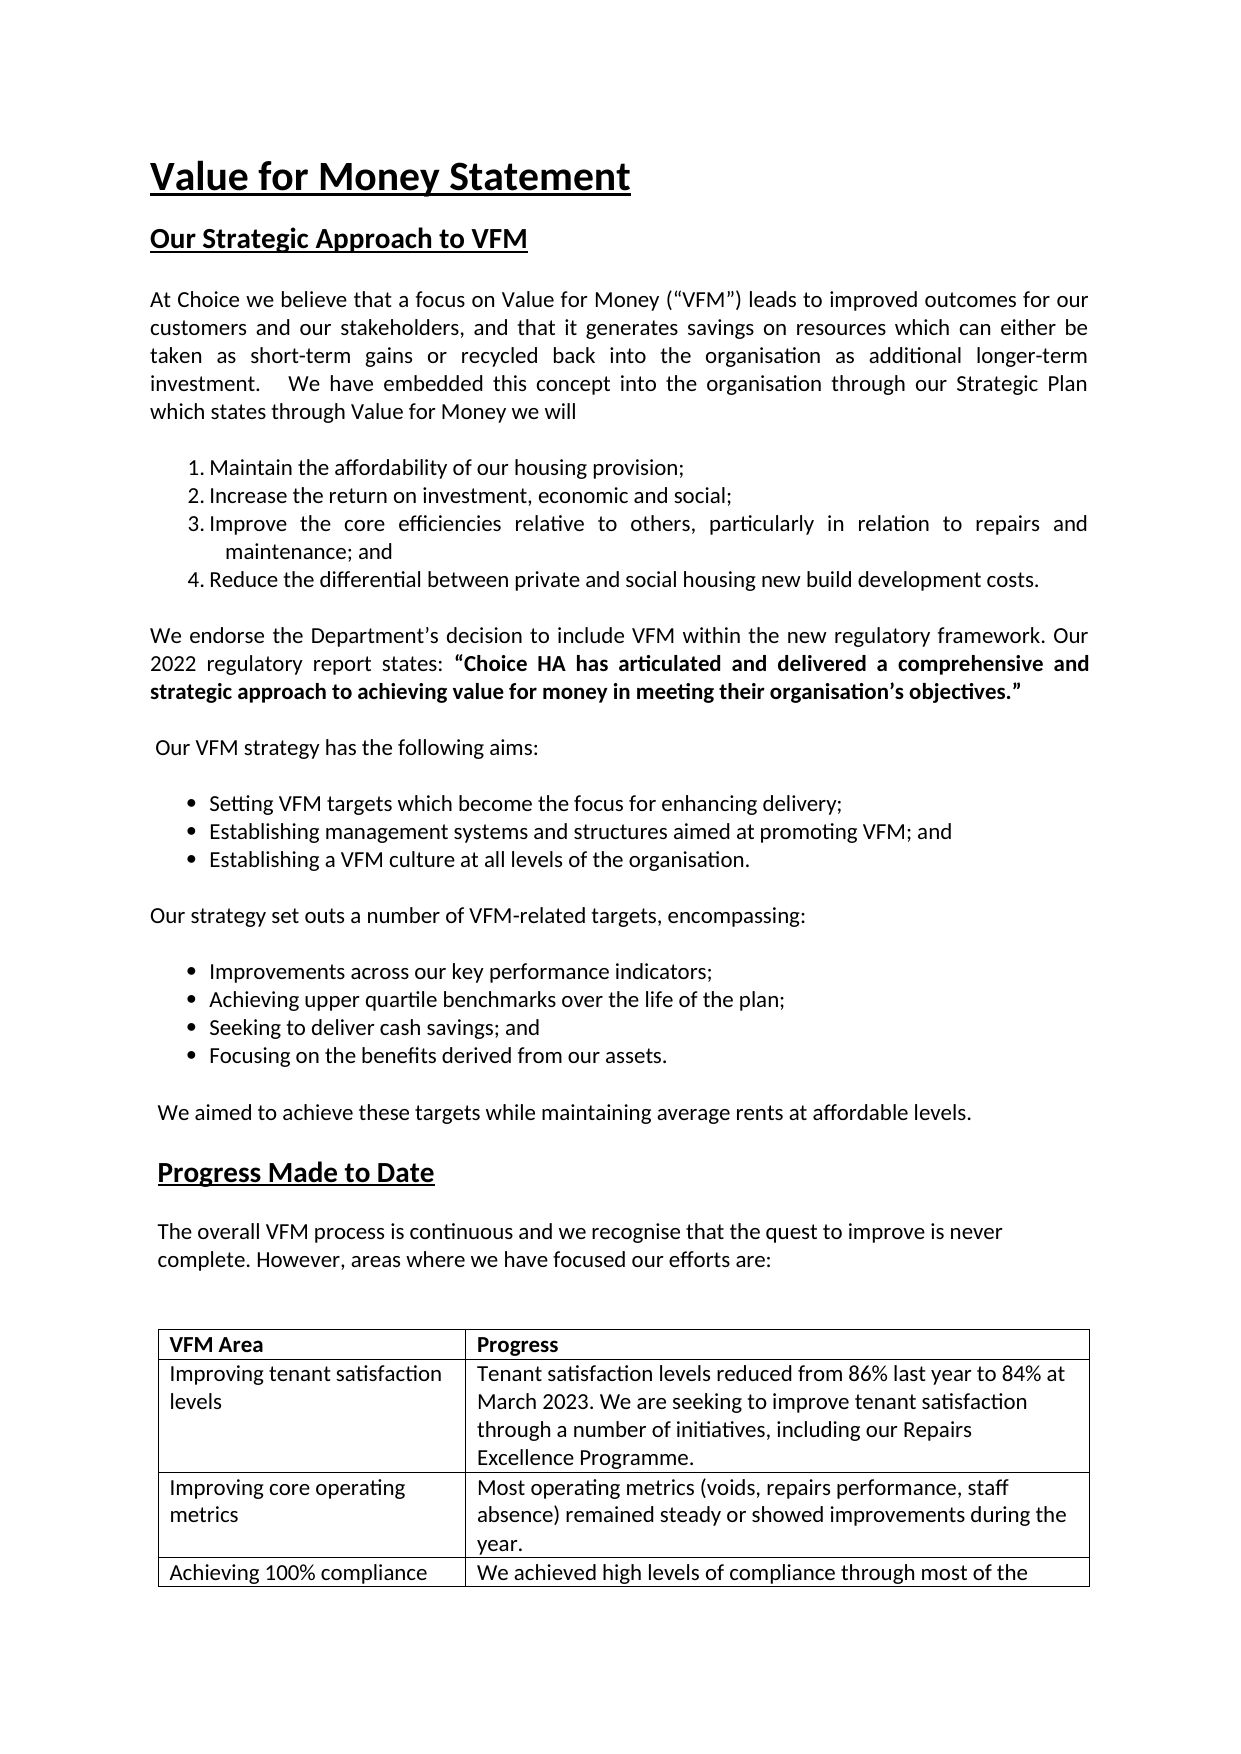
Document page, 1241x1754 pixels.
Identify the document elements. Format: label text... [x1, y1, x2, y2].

text Progress Made to Date [157, 1154, 1083, 1189]
table_cell Most operating metrics (voids, repairs performance, staff absence) remained steady or showed improvements during the year. [466, 1473, 1089, 1557]
text Our VFM strategy has the following aims: [150, 733, 1090, 761]
list Setting VFM targets which become the focus for enhancing delivery; [187, 789, 1007, 817]
table_header VFM Area [159, 1330, 465, 1358]
text The overall VFM process is continuous and we recognise that the quest to improve is never complete. However, areas where we have focused our efforts are: [157, 1217, 1083, 1273]
list Establishing management systems and structures aimed at promoting VFM; and [187, 817, 1007, 845]
list Seeking to deliver cash savings; and [187, 1013, 1090, 1042]
text We aimed to achieve these targets while maintaining average rents at affordable levels. [157, 1098, 1083, 1126]
table_header Progress [466, 1330, 1089, 1358]
list Reduce the differential between private and social housing new build development costs. [187, 565, 1090, 593]
table_cell Improving core operating metrics [159, 1473, 465, 1557]
list Achieving upper quartile benchmarks over the life of the plan; [187, 986, 1090, 1013]
list Improvements across our key performance indicators; [187, 957, 1090, 986]
table_cell Improving tenant satisfaction levels [159, 1360, 465, 1472]
list Increase the return on investment, economic and social; [187, 481, 1090, 509]
text Our strategy set outs a number of VFM-related targets, encompassing: [150, 901, 1090, 929]
list Focusing on the benefits derived from our assets. [187, 1042, 1090, 1069]
list Improve the core efficiencies relative to others, particularly in relation to repairs and maintenance; and [187, 509, 1090, 565]
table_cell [159, 1558, 465, 1586]
table_cell Tenant satisfaction levels reduced from 86% last year to 84% at March 2023. We are seeking to improve tenant satisfaction through a number of initiatives, including our Repairs Excellence Programme. [466, 1360, 1089, 1472]
text We endorse the Department’s decision to include VFM within the new regulatory framework. Our 2022 regulatory report states: “Choice HA has articulated and delivered a comprehensive and strategic approach to achieving value for money in meeting their organisation’s objectives.” [150, 621, 1090, 705]
list Establishing a VFM culture at all levels of the organisation. [187, 845, 1007, 873]
text Value for Money Statement [150, 150, 1090, 201]
text At Choice we believe that a focus on Value for Money (“VFM”) leads to improved outcomes for our customers and our stakeholders, and that it generates savings on resources which can either be taken as short-term gains or recycled back into the organisation as additional longer-term investment. We have embedded this concept into the organisation through our Strategic Plan which states through Value for Money we will [150, 285, 1090, 425]
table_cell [466, 1558, 1089, 1586]
list Maintain the affordability of our housing provision; [187, 453, 1090, 481]
text Our Strategic Approach to VFM [150, 228, 1075, 254]
